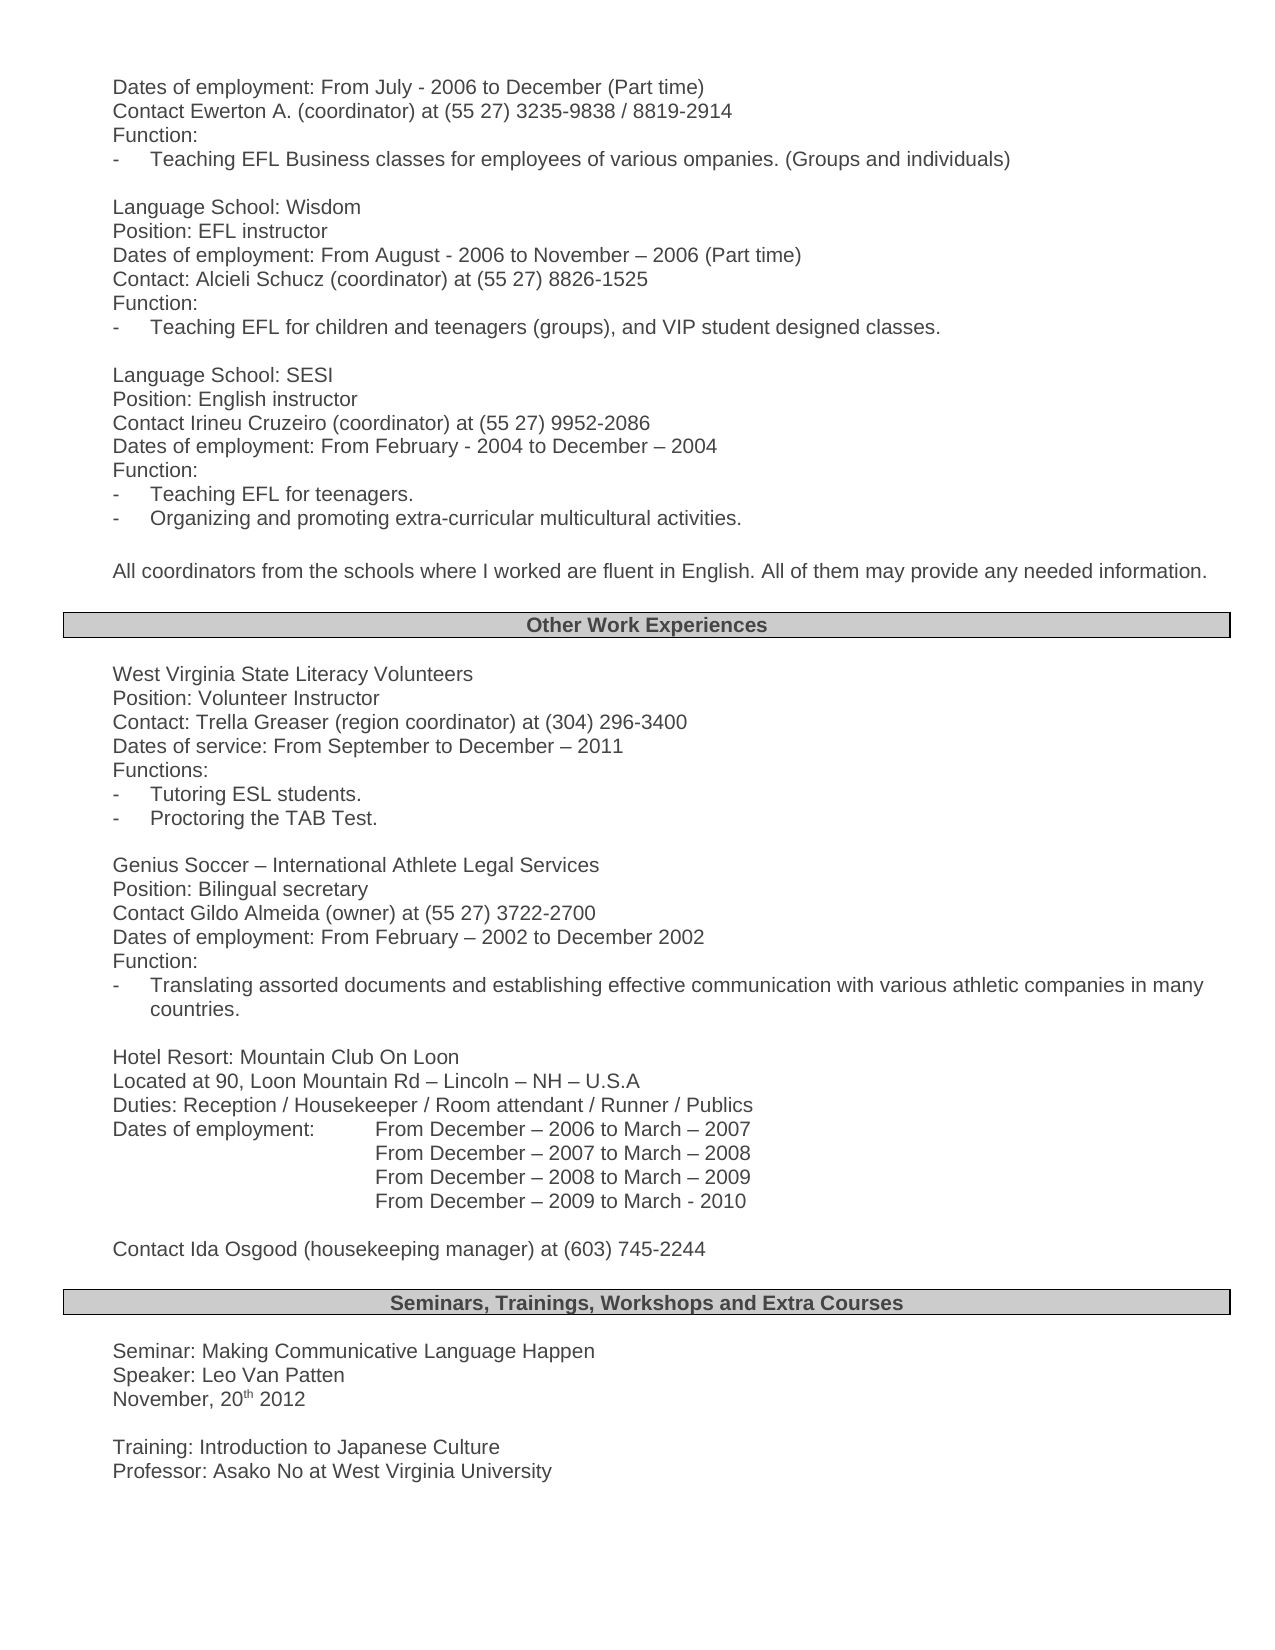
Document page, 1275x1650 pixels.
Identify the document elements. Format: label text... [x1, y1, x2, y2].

text Position: Volunteer Instructor [112, 686, 1219, 709]
text Contact: Trella Greaser (region coordinator) at (304) 296-3400 [112, 709, 1219, 733]
list Organizing and promoting extra-curricular multicultural activities. [112, 506, 1219, 559]
text From December – 2008 to March – 2009 [337, 1165, 1219, 1189]
text Function: [112, 123, 1219, 147]
text Functions: [112, 757, 1219, 781]
list Tutoring ESL students. [112, 781, 1219, 805]
text Speaker: Leo Van Patten [112, 1363, 1219, 1387]
text Function: [112, 291, 1219, 314]
text Genius Soccer – International Athlete Legal Services [112, 853, 1219, 877]
text All coordinators from the schools where I worked are fluent in English. All of them may provide any needed information. [112, 559, 1219, 612]
text Contact Ida Osgood (housekeeping manager) at (603) 745-2244 [112, 1237, 1219, 1261]
text Language School: Wisdom Position: EFL instructor Dates of employment: From August - 2006 to November – 2006 (Part time) [112, 171, 1219, 267]
list Translating assorted documents and establishing effective communication with various athletic companies in many countries. [112, 973, 1219, 1021]
text Dates of employment: From July - 2006 to December (Part time) Contact Ewerton A. (coordinator) at (55 27) 3235-9838 / 8819-2914 [112, 75, 1219, 123]
text Language School: SESI Position: English instructor [112, 362, 1219, 410]
text Hotel Resort: Mountain Club On Loon Located at 90, Loon Mountain Rd – Lincoln – NH – U.S.A Duties: Reception / Housekeeper / Room attendant / Runner / Publics Dates of employment: From December – 2006 to March – 2007 [112, 1021, 1219, 1141]
text Professor: Asako No at West Virginia University [112, 1459, 1219, 1483]
list Teaching EFL Business classes for employees of various ompanies. (Groups and individuals) [112, 147, 1219, 171]
text Function: [112, 949, 1219, 973]
list Proctoring the TAB Test. [112, 805, 1219, 829]
text Training: Introduction to Japanese Culture [112, 1435, 1219, 1459]
text From December – 2007 to March – 2008 [337, 1141, 1219, 1165]
text Function: [112, 458, 1219, 482]
text Contact Irineu Cruzeiro (coordinator) at (55 27) 9952-2086 Dates of employment: From February - 2004 to December – 2004 [112, 410, 1219, 458]
text Seminar: Making Communicative Language Happen [112, 1315, 1219, 1363]
table_header Other Work Experiences [64, 613, 1229, 637]
text Dates of service: From September to December – 2011 [112, 733, 1219, 757]
text Contact: Alcieli Schucz (coordinator) at (55 27) 8826-1525 [112, 267, 1219, 291]
list Teaching EFL for children and teenagers (groups), and VIP student designed classes. [112, 314, 1219, 338]
text Contact Gildo Almeida (owner) at (55 27) 3722-2700 [112, 901, 1219, 925]
text Position: Bilingual secretary [112, 877, 1219, 901]
text From December – 2009 to March - 2010 [337, 1189, 1219, 1213]
text Dates of employment: From February – 2002 to December 2002 [112, 925, 1219, 949]
text West Virginia State Literacy Volunteers [112, 662, 1219, 686]
list Teaching EFL for teenagers. [112, 482, 1219, 506]
table_header Seminars, Trainings, Workshops and Extra Courses [64, 1290, 1229, 1314]
text November, 20th 2012 [112, 1387, 1219, 1411]
